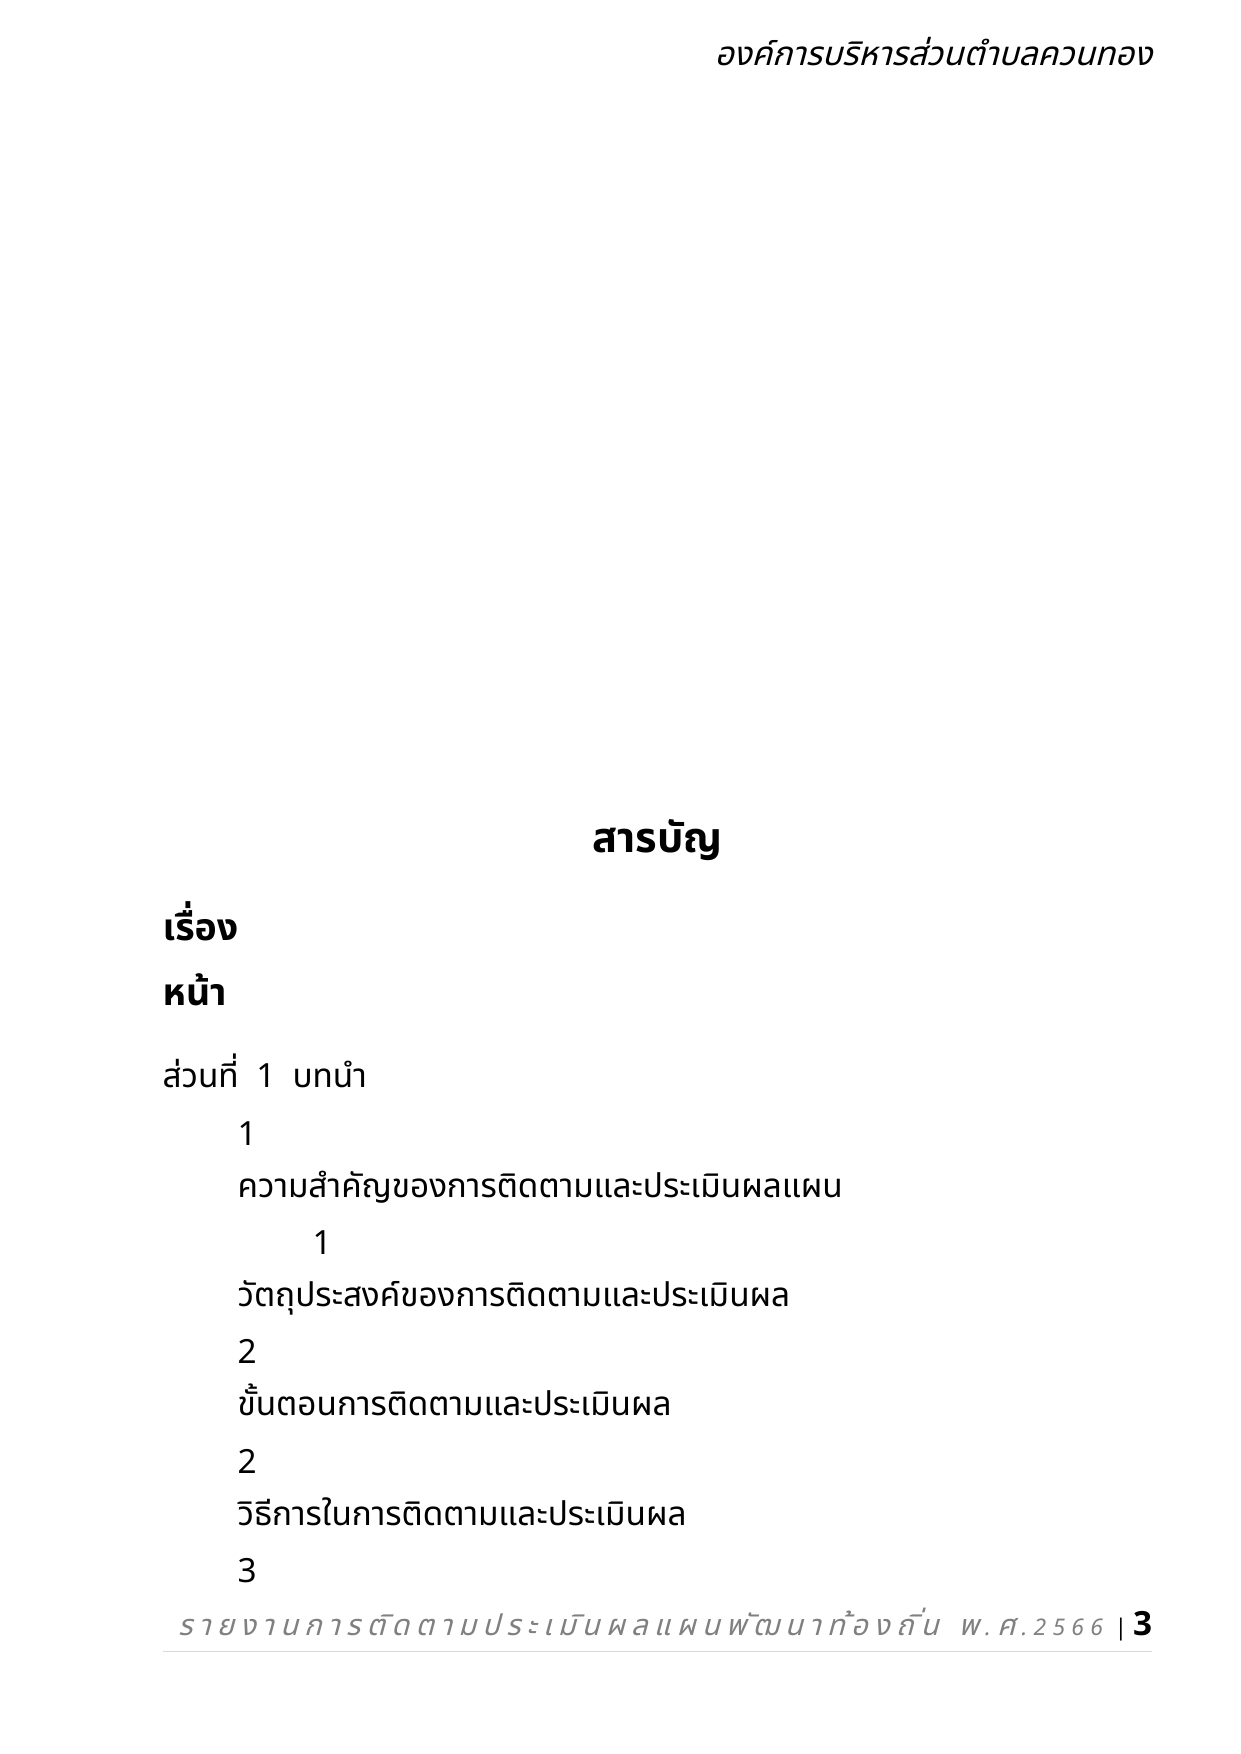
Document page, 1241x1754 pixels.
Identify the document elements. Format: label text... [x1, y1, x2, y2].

text ส่วนที่ 1 บทนำ 1 [162, 1052, 1152, 1155]
text สารบัญ [162, 808, 1152, 871]
text เรื่อง หน้า [162, 901, 1152, 1023]
text องค์การบริหารส่วนตำบลควนทอง [162, 29, 1152, 80]
text วิธีการในการติดตามและประเมินผล 3 [162, 1490, 1152, 1592]
text ความสำคัญของการติดตามและประเมินผลแผน 1 [162, 1162, 1152, 1264]
text ขั้นตอนการติดตามและประเมินผล 2 [162, 1380, 1152, 1483]
text วัตถุประสงค์ของการติดตามและประเมินผล 2 [162, 1271, 1152, 1373]
